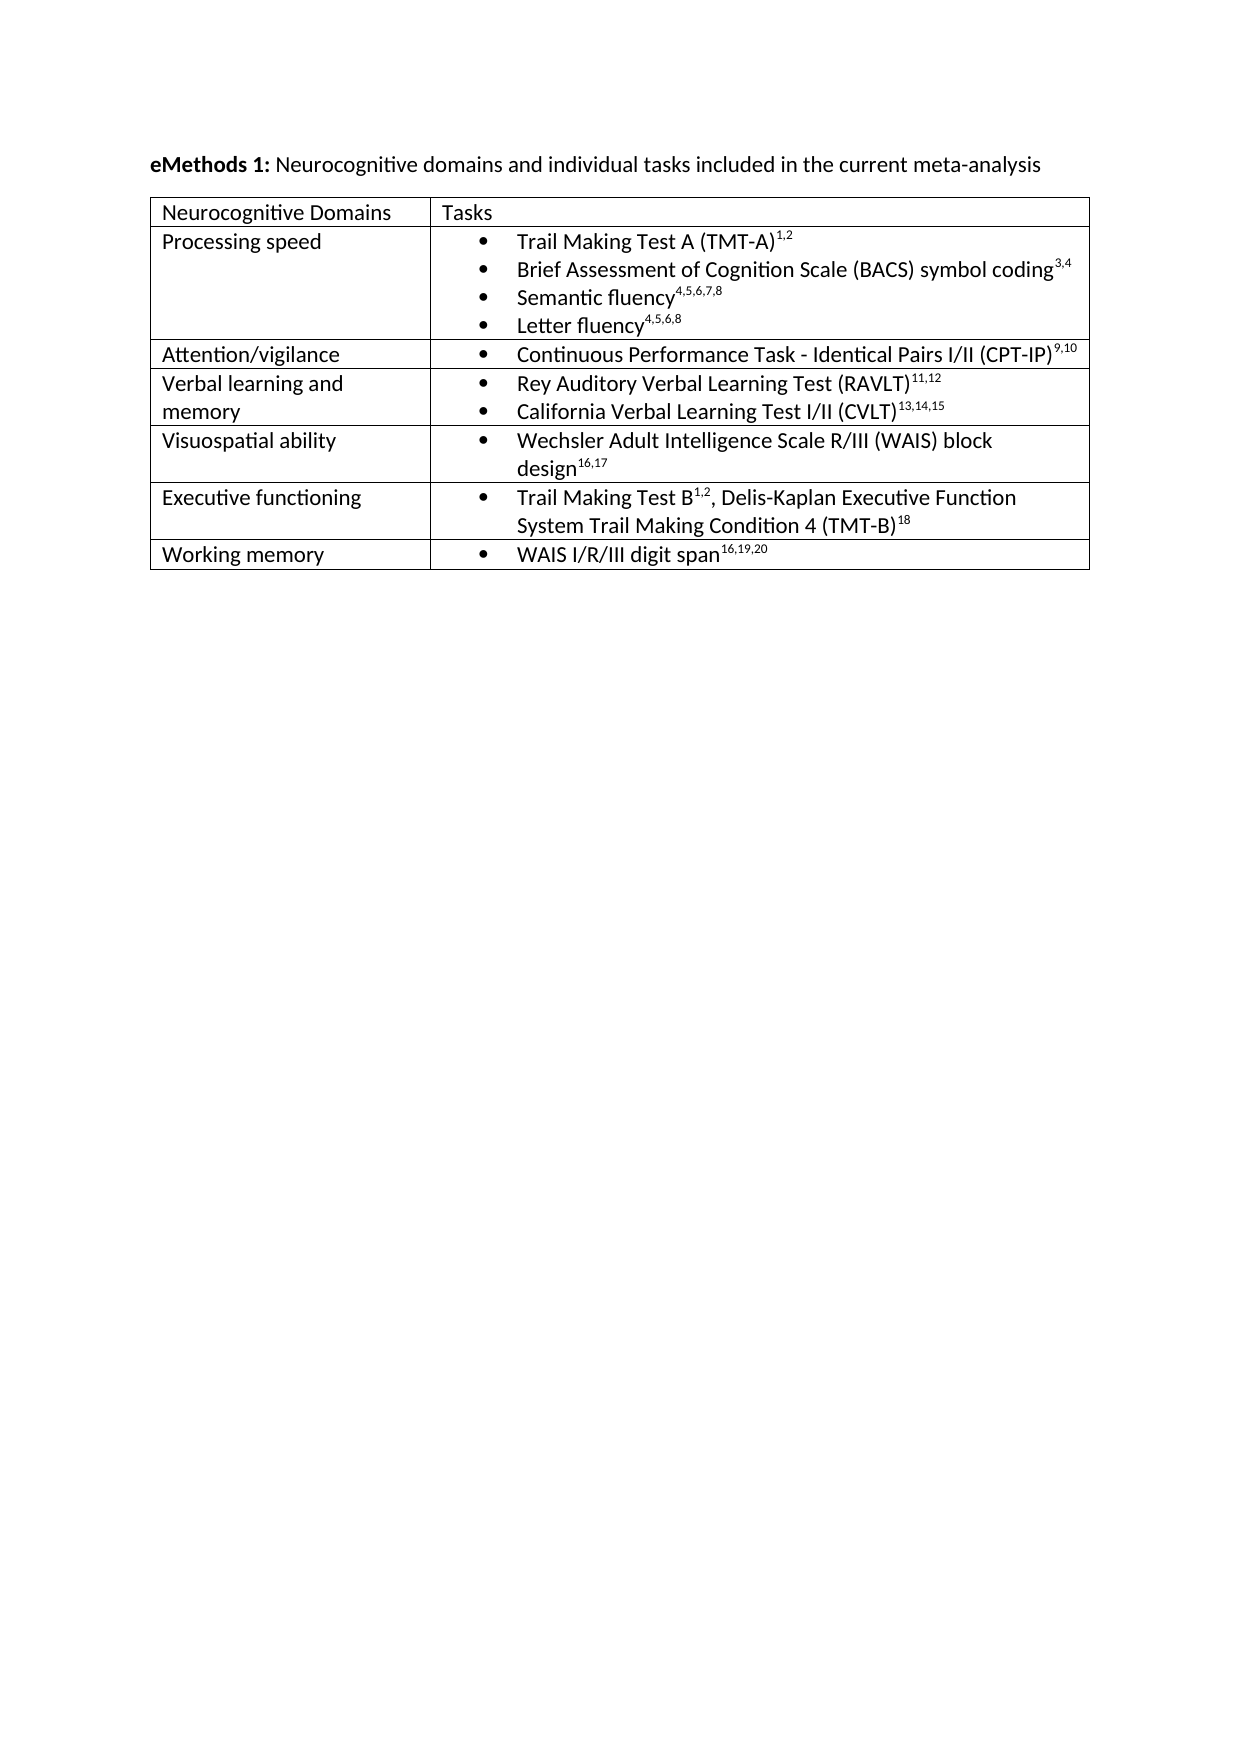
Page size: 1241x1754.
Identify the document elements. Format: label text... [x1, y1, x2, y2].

table_cell Continuous Performance Task - Identical Pairs I/II (CPT-IP)9,10 [431, 340, 1089, 368]
table_cell Wechsler Adult Intelligence Scale R/III (WAIS) block design16,17 [431, 426, 1089, 482]
table_header Neurocognitive Domains [151, 198, 430, 226]
text eMethods 1: Neurocognitive domains and individual tasks included in the current meta-analysis [150, 150, 1090, 178]
table_cell Working memory [151, 540, 430, 568]
table_cell Attention/vigilance [151, 340, 430, 368]
table_cell Processing speed [151, 227, 430, 339]
table_cell Verbal learning and memory [151, 369, 430, 425]
table_cell Visuospatial ability [151, 426, 430, 482]
table_header Tasks [431, 198, 1089, 226]
table_cell Trail Making Test B1,2, Delis-Kaplan Executive Function System Trail Making Condition 4 (TMT-B)18 [431, 483, 1089, 539]
table_cell Executive functioning [151, 483, 430, 539]
table_cell Rey Auditory Verbal Learning Test (RAVLT)11,12 California Verbal Learning Test I/II (CVLT)13,14,15 [431, 369, 1089, 425]
table_cell Trail Making Test A (TMT-A)1,2 Brief Assessment of Cognition Scale (BACS) symbol coding3,4 Semantic fluency4,5,6,7,8 Letter fluency4,5,6,8 [431, 227, 1089, 339]
table_cell WAIS I/R/III digit span16,19,20 [431, 540, 1089, 568]
